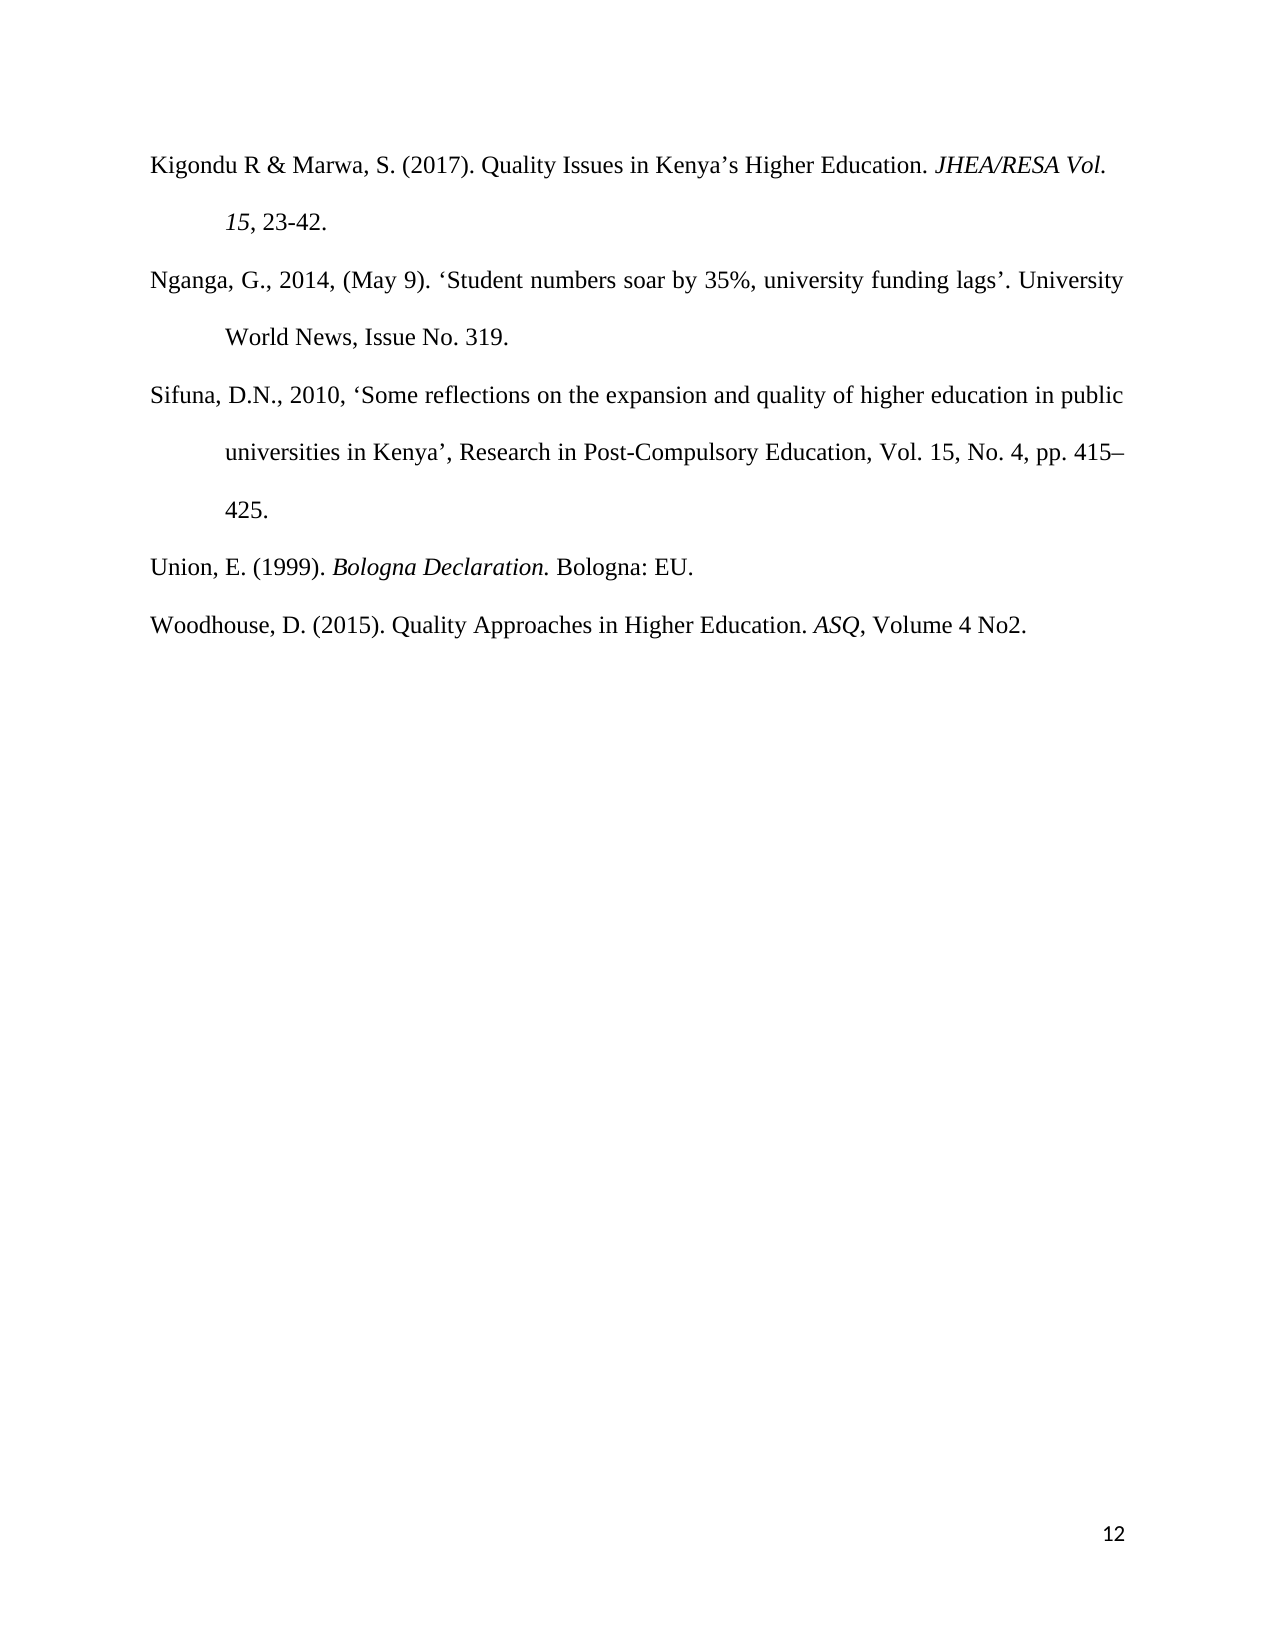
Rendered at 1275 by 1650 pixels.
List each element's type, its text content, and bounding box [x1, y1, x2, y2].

text Kigondu R & Marwa, S. (2017). Quality Issues in Kenya’s Higher Education. JHEA/RESA Vol. 15, 23-42. [150, 150, 1125, 236]
text Nganga, G., 2014, (May 9). ‘Student numbers soar by 35%, university funding lags’. University World News, Issue No. 319. [150, 265, 1125, 351]
text Sifuna, D.N., 2010, ‘Some reflections on the expansion and quality of higher education in public universities in Kenya’, Research in Post-Compulsory Education, Vol. 15, No. 4, pp. 415–425. [150, 380, 1125, 524]
text Union, E. (1999). Bologna Declaration. Bologna: EU. [150, 552, 1125, 581]
text Woodhouse, D. (2015). Quality Approaches in Higher Education. ASQ, Volume 4 No2. [150, 610, 1125, 639]
